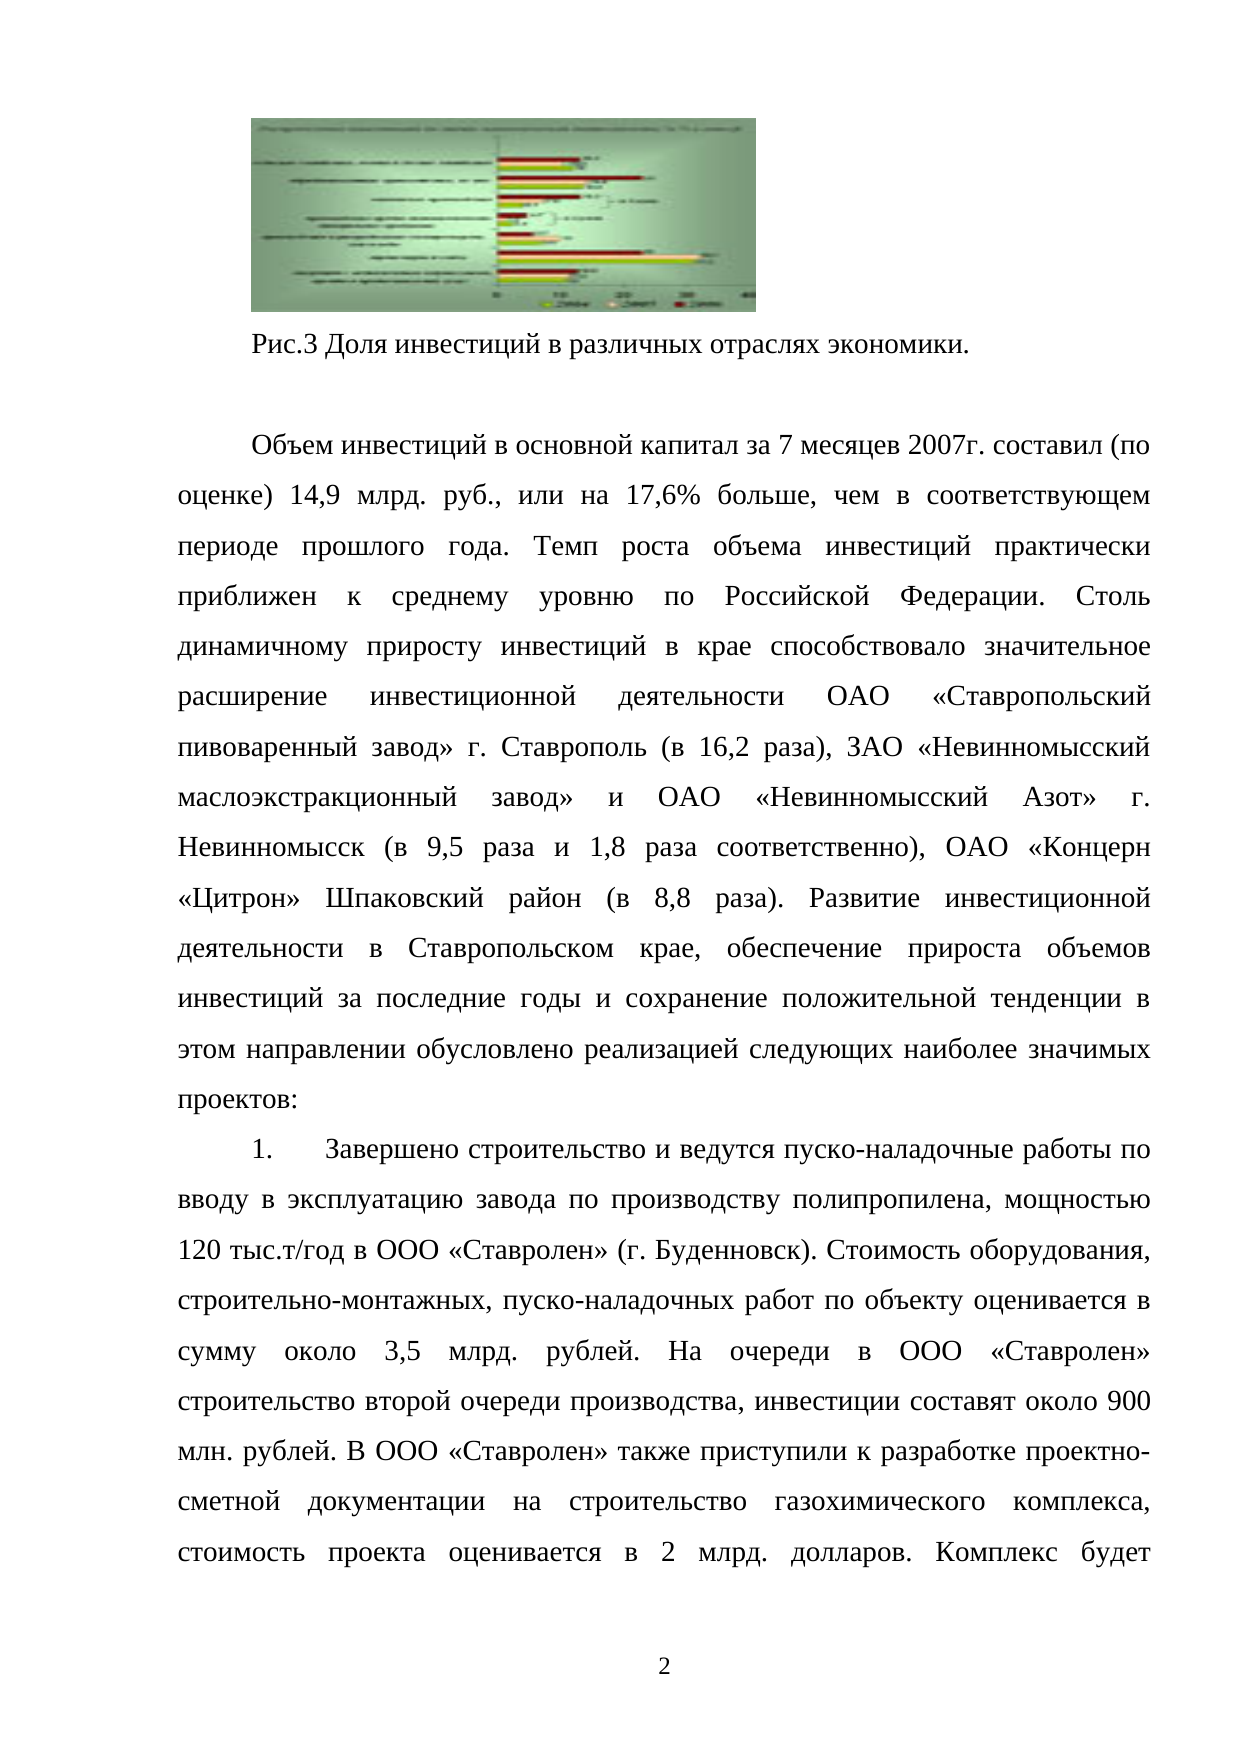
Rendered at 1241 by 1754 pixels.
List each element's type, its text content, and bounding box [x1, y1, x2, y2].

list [177, 1131, 1152, 1567]
picture [251, 118, 756, 312]
text Объем инвестиций в основной капитал за 7 месяцев 2007г. составил (по оценке) 14,9 млрд. руб., или на 17,6% больше, чем в соответствующем периоде прошлого года. Темп роста объема инвестиций практически приближен к среднему уровню по Российской Федерации. Столь динамичному приросту инвестиций в крае способствовало значительное расширение инвестиционной деятельности ОАО «Ставропольский пивоваренный завод» г. Ставрополь (в 16,2 раза), ЗАО «Невинномысский маслоэкстракционный завод» и ОАО «Невинномысский Азот» г. Невинномысск (в 9,5 раза и 1,8 раза соответственно), ОАО «Концерн «Цитрон» Шпаковский район (в 8,8 раза). Развитие инвестиционной деятельности в Ставропольском крае, обеспечение прироста объемов инвестиций за последние годы и сохранение положительной тенденции в этом направлении обусловлено реализацией следующих наиболее значимых проектов: [177, 427, 1152, 1114]
text Рис.3 Доля инвестиций в различных отраслях экономики. [177, 326, 1152, 360]
